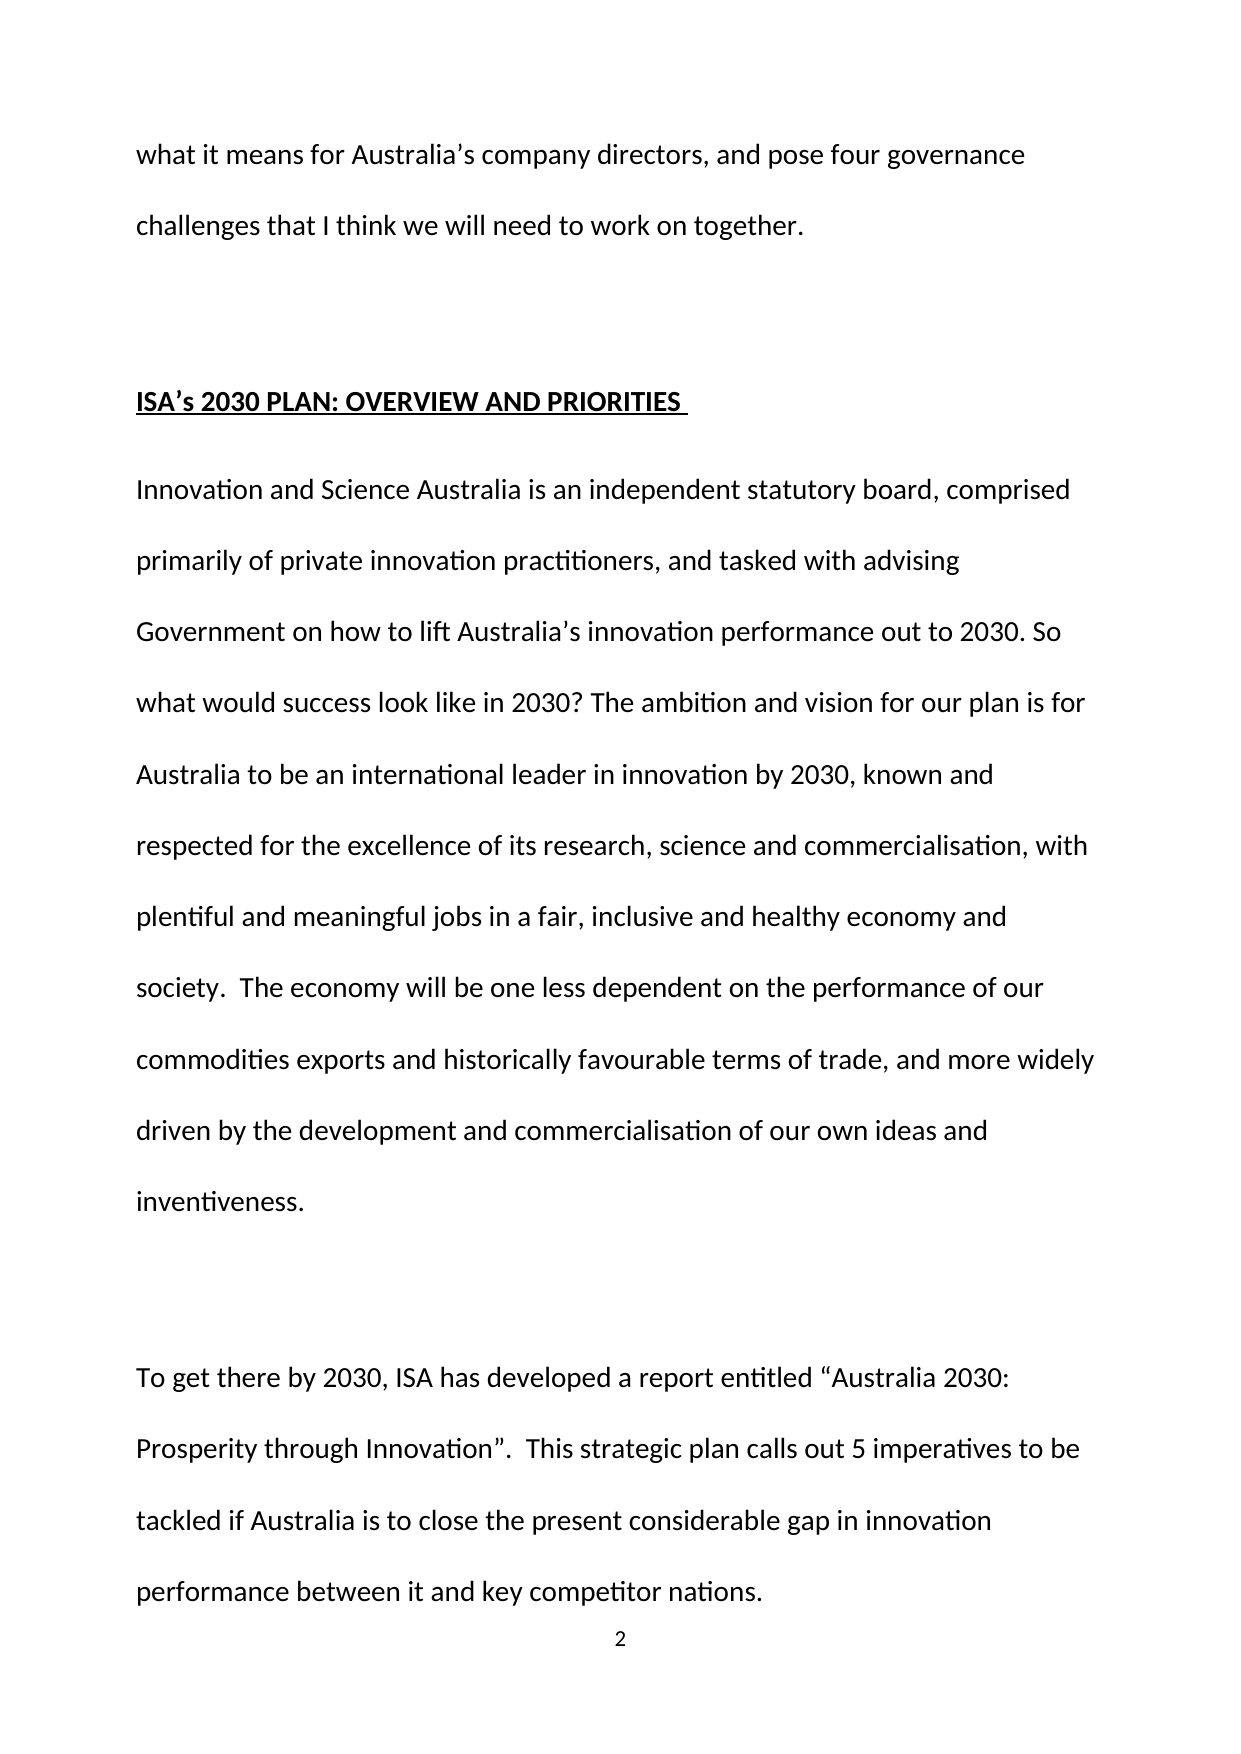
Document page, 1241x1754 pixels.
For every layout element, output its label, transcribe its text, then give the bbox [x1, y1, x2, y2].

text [136, 136, 1104, 243]
text To get there by 2030, ISA has developed a report entitled “Australia 2030: Prosperity through Innovation”. This strategic plan calls out 5 imperatives to be tackled if Australia is to close the present considerable gap in innovation performance between it and key competitor nations. [136, 1359, 1104, 1608]
text Innovation and Science Australia is an independent statutory board, comprised primarily of private innovation practitioners, and tasked with advising Government on how to lift Australia’s innovation performance out to 2030. So what would success look like in 2030? The ambition and vision for our plan is for Australia to be an international leader in innovation by 2030, known and respected for the excellence of its research, science and commercialisation, with plentiful and meaningful jobs in a fair, inclusive and healthy economy and society. The economy will be one less dependent on the performance of our commodities exports and historically favourable terms of trade, and more widely driven by the development and commercialisation of our own ideas and inventiveness. [136, 471, 1104, 1219]
text ISA’s 2030 PLAN: OVERVIEW AND PRIORITIES [136, 383, 1104, 418]
